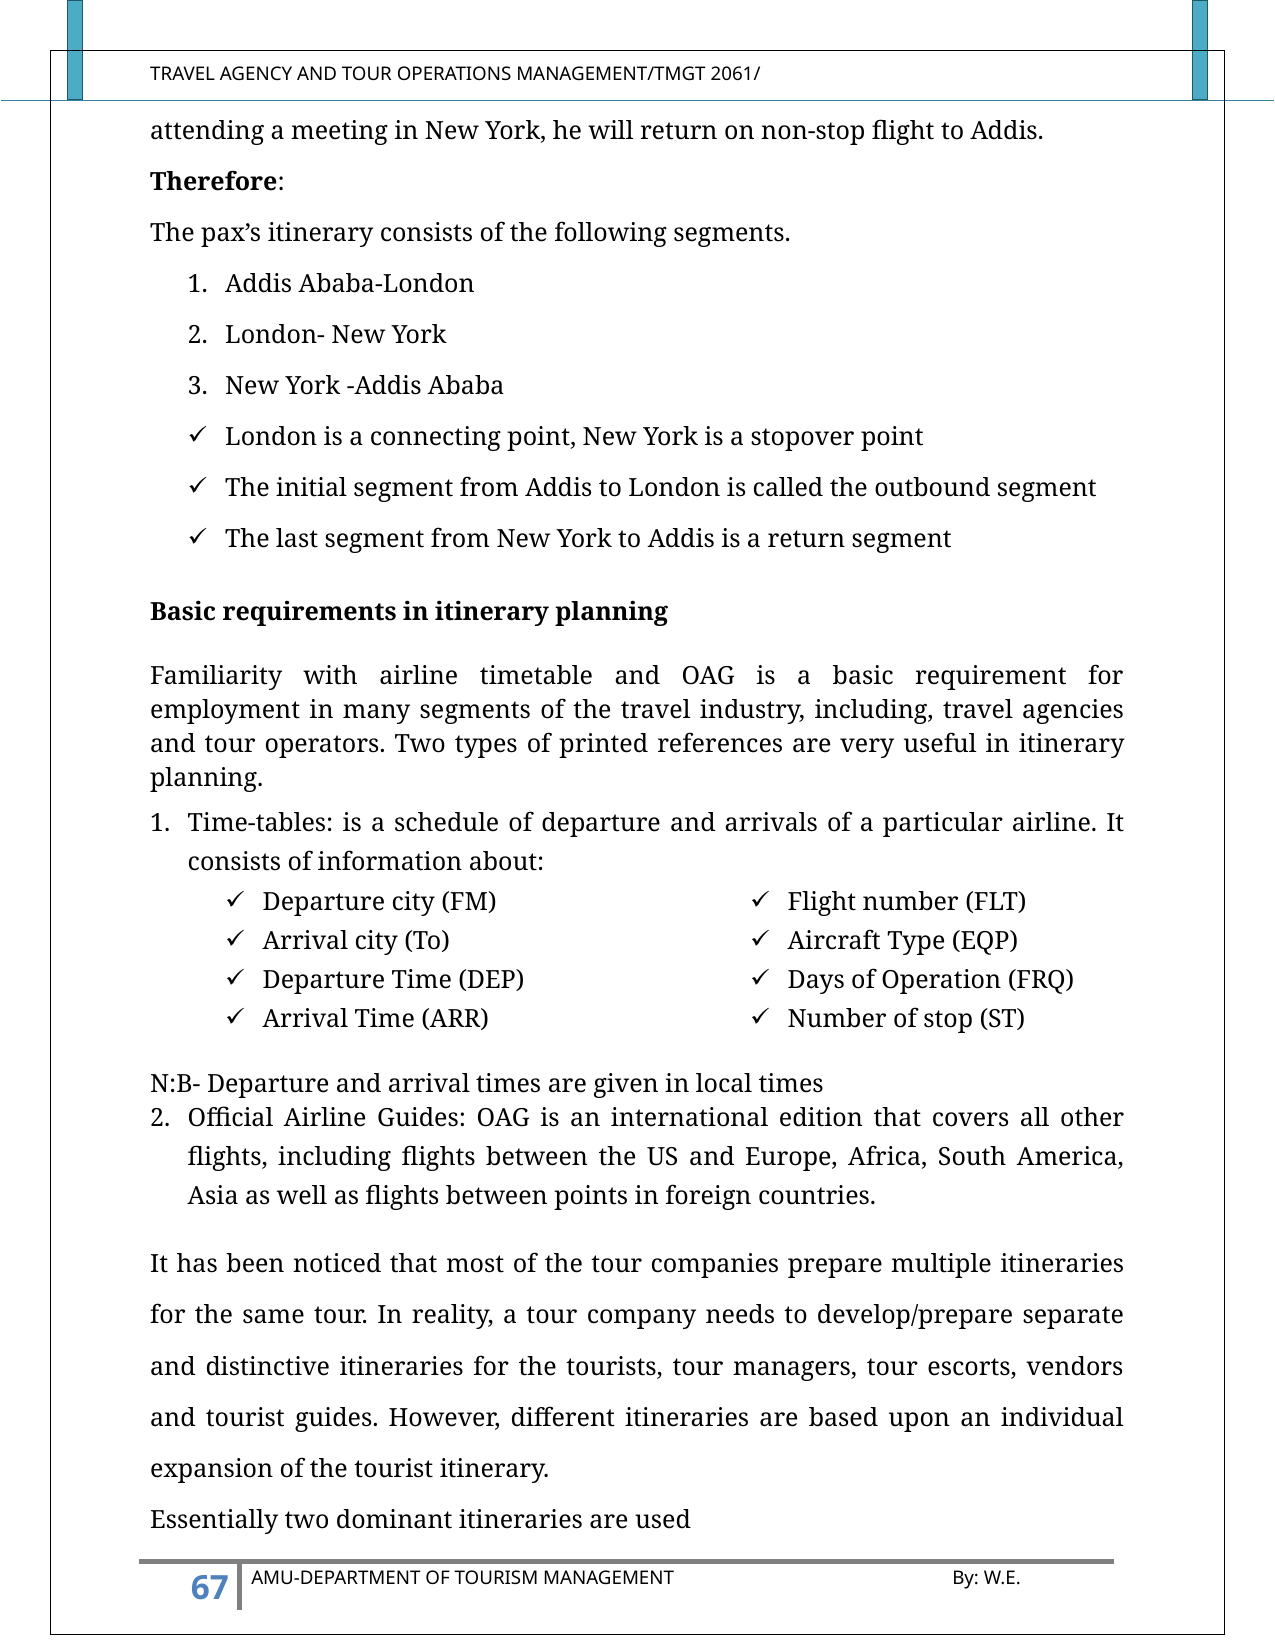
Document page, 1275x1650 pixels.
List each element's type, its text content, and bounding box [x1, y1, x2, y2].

text Basic requirements in itinerary planning [150, 594, 1125, 628]
list The last segment from New York to Addis is a return segment [187, 521, 1125, 555]
list Days of Operation (FRQ) [750, 962, 1125, 996]
list Aircraft Type (EQP) [750, 922, 1125, 956]
text Therefore: [150, 163, 1125, 198]
text It has been noticed that most of the tour companies prepare multiple itineraries for the same tour. In reality, a tour company needs to develop/prepare separate and distinctive itineraries for the tourists, tour managers, tour escorts, vendors and tourist guides. However, different itineraries are based upon an individual expansion of the tourist itinerary. [150, 1246, 1125, 1484]
list Addis Ababa-London [187, 266, 1125, 300]
list Time-tables: is a schedule of departure and arrivals of a particular airline. It consists of information about: [150, 805, 1125, 878]
list Arrival city (To) [225, 922, 600, 956]
list Arrival Time (ARR) [225, 1001, 600, 1035]
text Essentially two dominant itineraries are used [150, 1501, 1125, 1535]
list London- New York [187, 317, 1125, 351]
list The initial segment from Addis to London is called the outbound segment [187, 470, 1125, 504]
list Flight number (FLT) [750, 883, 1125, 917]
list Departure Time (DEP) [225, 962, 600, 996]
list Number of stop (ST) [750, 1001, 1125, 1035]
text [150, 112, 1125, 147]
list London is a connecting point, New York is a stopover point [187, 419, 1125, 453]
list Official Airline Guides: OAG is an international edition that covers all other flights, including flights between the US and Europe, Africa, South America, Asia as well as flights between points in foreign countries. [150, 1099, 1125, 1212]
text The pax’s itinerary consists of the following segments. [150, 214, 1125, 249]
text N:B- Departure and arrival times are given in local times [150, 1065, 1125, 1099]
text Familiarity with airline timetable and OAG is a basic requirement for employment in many segments of the travel industry, including, travel agencies and tour operators. Two types of printed references are very useful in itinerary planning. [150, 657, 1125, 793]
list Departure city (FM) [225, 883, 600, 917]
list New York -Addis Ababa [187, 368, 1125, 402]
